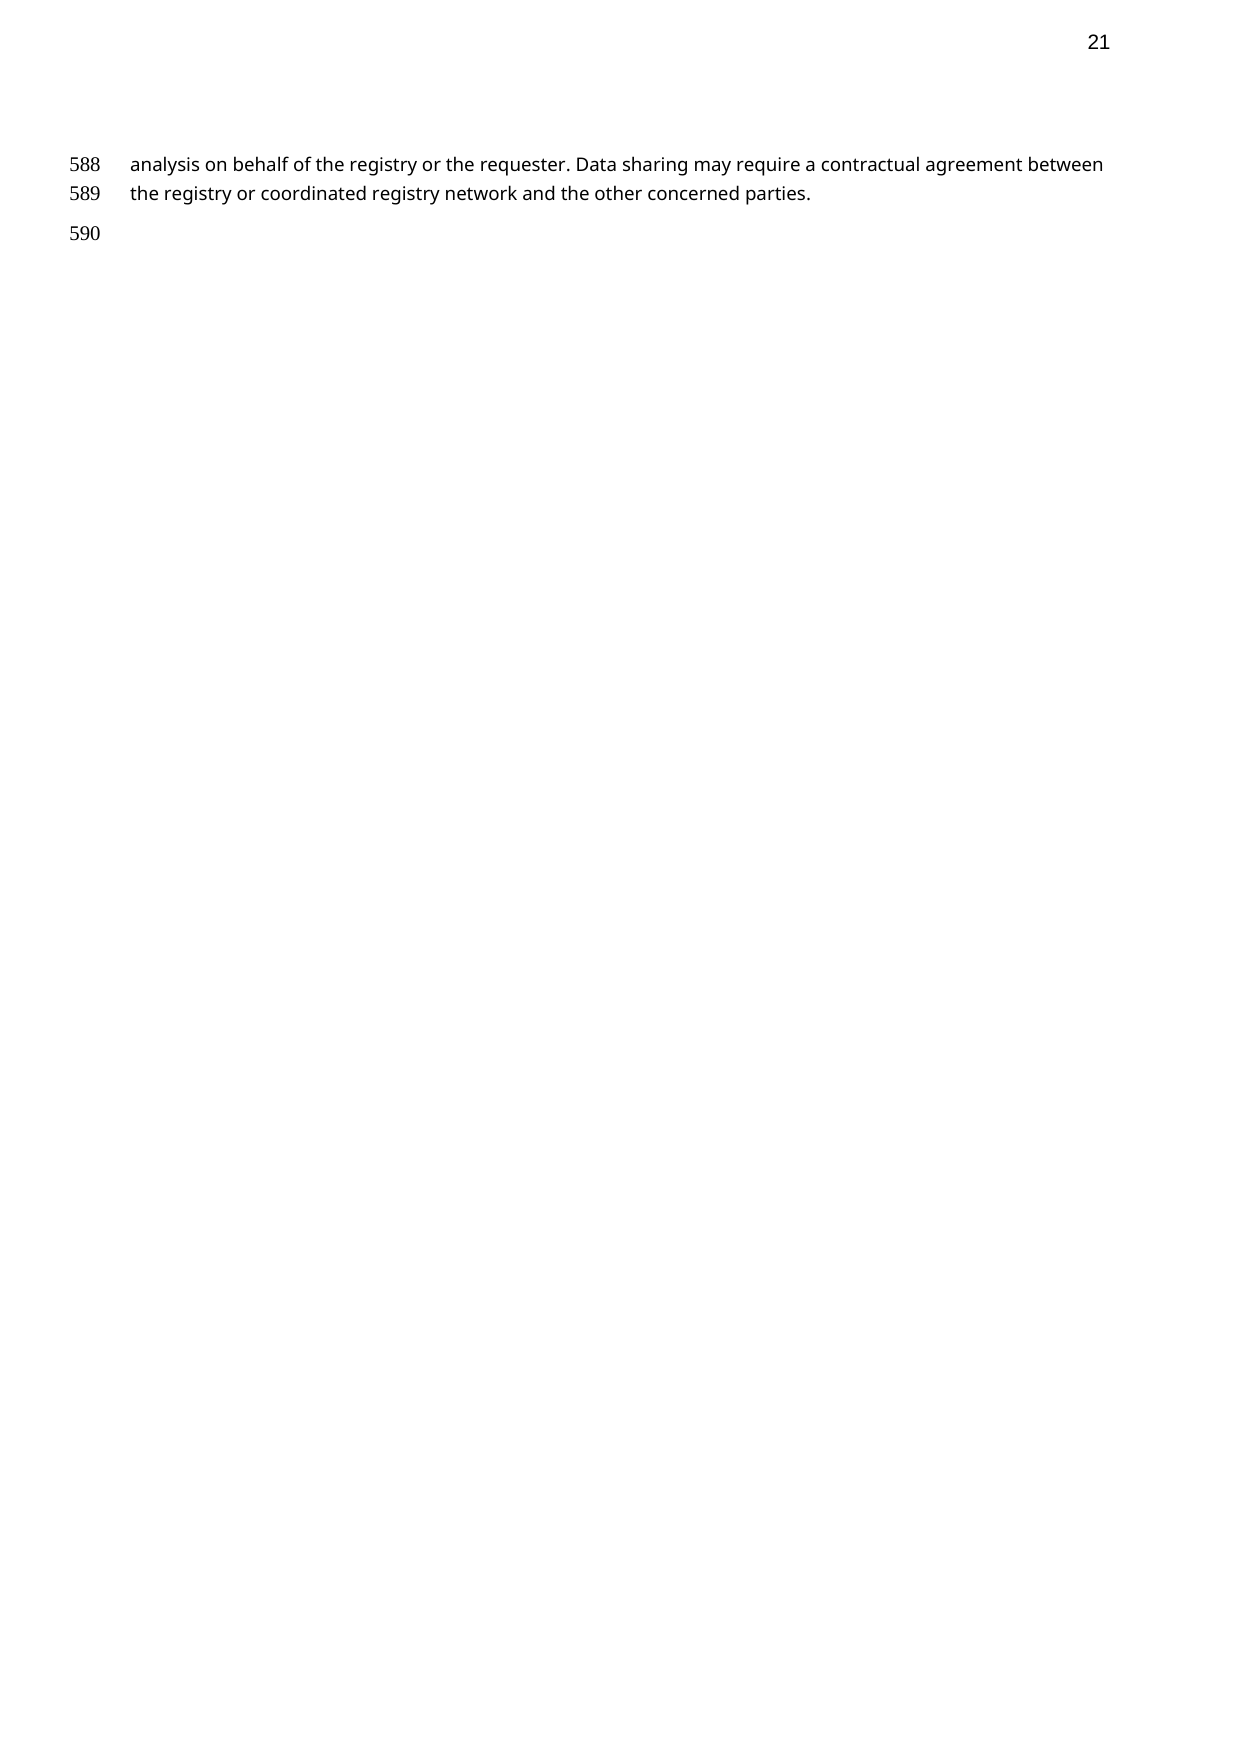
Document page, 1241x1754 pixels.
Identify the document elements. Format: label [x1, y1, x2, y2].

text [130, 148, 1110, 206]
